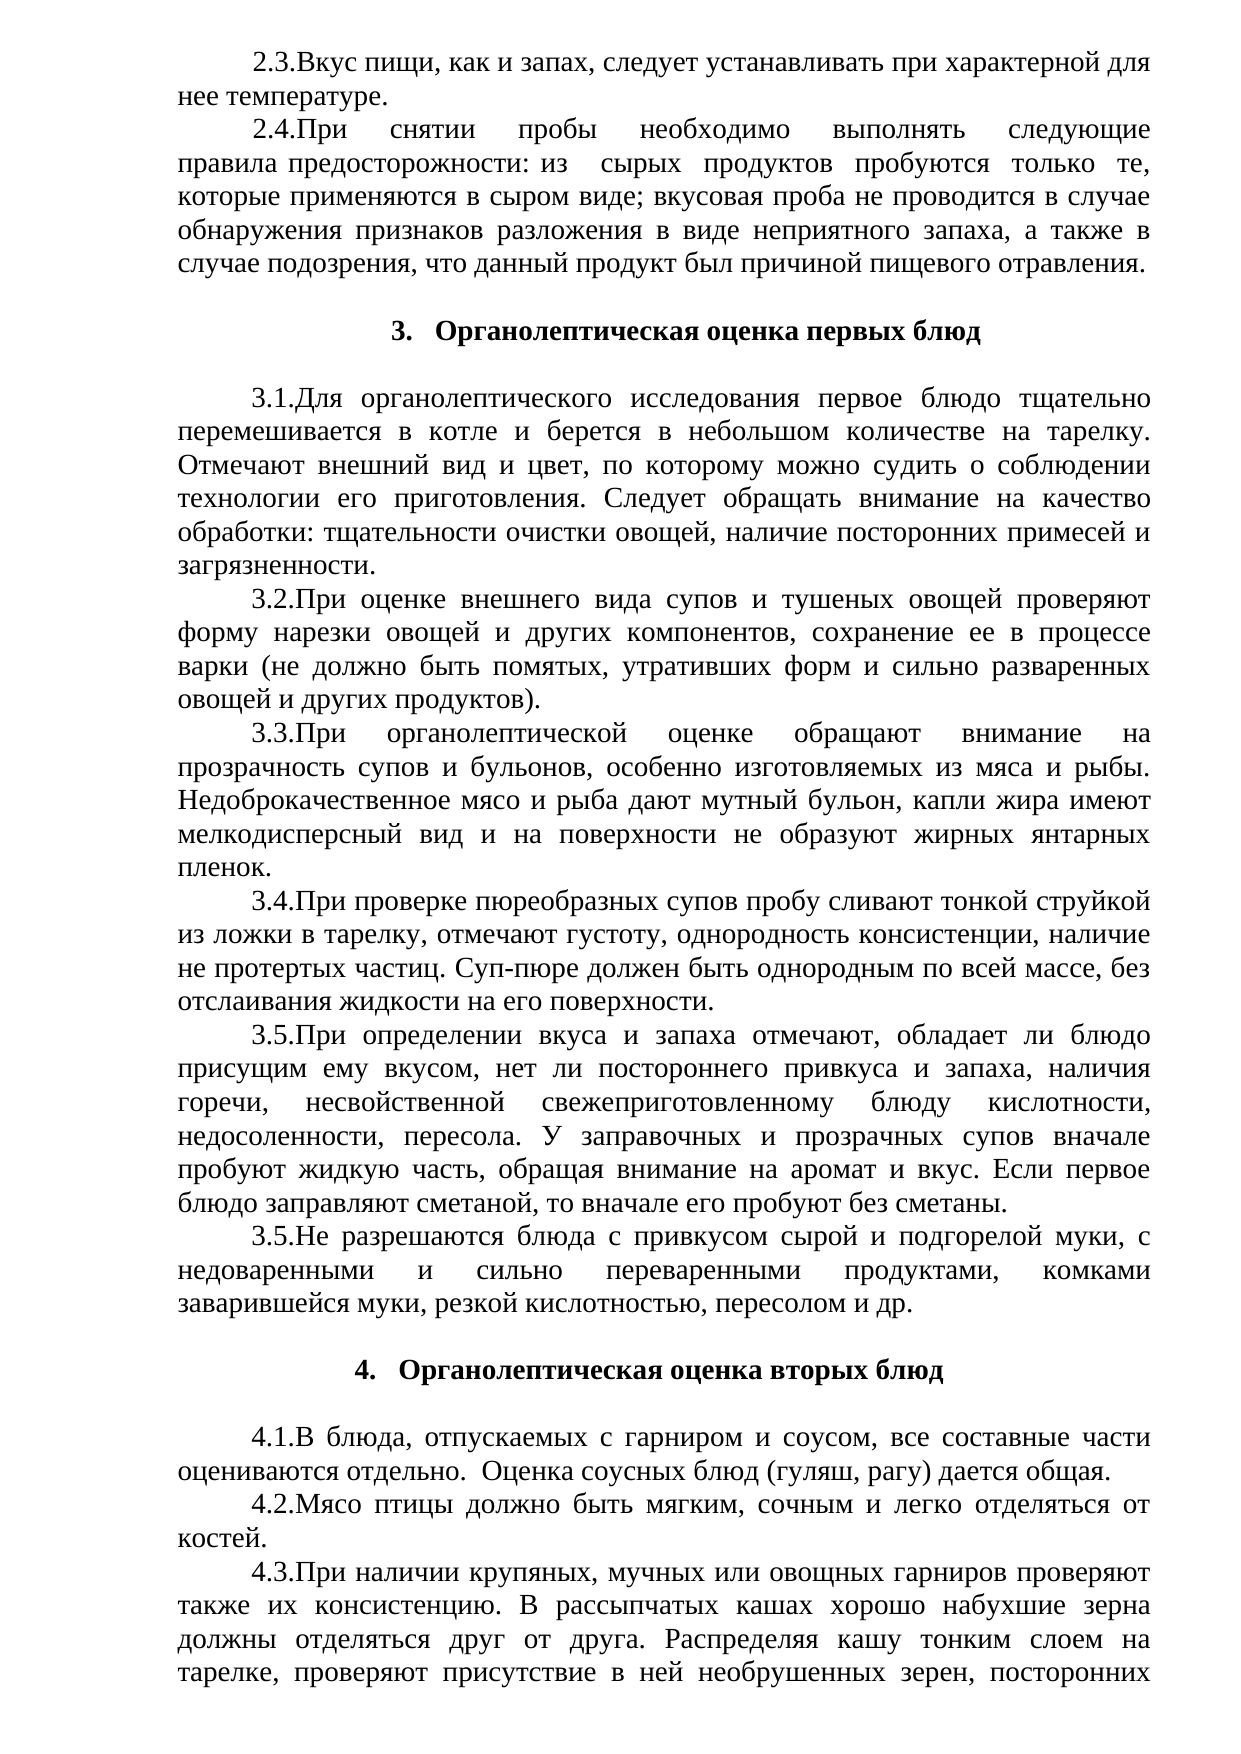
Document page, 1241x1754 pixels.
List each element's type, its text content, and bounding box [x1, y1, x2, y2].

text 4.2.Мясо птицы должно быть мягким, сочным и легко отделяться от костей. [177, 1487, 1152, 1554]
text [177, 1554, 1152, 1688]
list 3.5.При определении вкуса и запаха отмечают, обладает ли блюдо присущим ему вкусом, нет ли постороннего привкуса и запаха, наличия горечи, несвойственной свежеприготовленному блюду кислотности, недосоленности, пересола. У заправочных и прозрачных супов вначале пробуют жидкую часть, обращая внимание на аромат и вкус. Если первое блюдо заправляют сметаной, то вначале его пробуют без сметаны. [177, 1017, 1152, 1218]
list 3.4.При проверке пюреобразных супов пробу сливают тонкой струйкой из ложки в тарелку, отмечают густоту, однородность консистенции, наличие не протертых частиц. Суп-пюре должен быть однородным по всей массе, без отслаивания жидкости на его поверхности. [177, 883, 1152, 1017]
list 4. Органолептическая оценка вторых блюд [252, 1352, 1152, 1386]
list 3.1.Для органолептического исследования первое блюдо тщательно перемешивается в котле и берется в небольшом количестве на тарелку. Отмечают внешний вид и цвет, по которому можно судить о соблюдении технологии его приготовления. Следует обращать внимание на качество обработки: тщательности очистки овощей, наличие посторонних примесей и загрязненности. [177, 380, 1152, 581]
list 2.4.При снятии пробы необходимо выполнять следующие правила предосторожности: из сырых продуктов пробуются только те, которые применяются в сыром виде; вкусовая проба не проводится в случае обнаружения признаков разложения в виде неприятного запаха, а также в случае подозрения, что данный продукт был причиной пищевого отравления. [177, 111, 1152, 279]
list 3.5.Не разрешаются блюда с привкусом сырой и подгорелой муки, с недоваренными и сильно переваренными продуктами, комками заварившейся муки, резкой кислотностью, пересолом и др. [177, 1218, 1152, 1319]
text 4.1.В блюда, отпускаемых с гарниром и соусом, все составные части оцениваются отдельно. Оценка соусных блюд (гуляш, рагу) дается общая. [177, 1419, 1152, 1487]
list 3.2.При оценке внешнего вида супов и тушеных овощей проверяют форму нарезки овощей и других компонентов, сохранение ее в процессе варки (не должно быть помятых, утративших форм и сильно разваренных овощей и других продуктов). [177, 581, 1152, 715]
list 3.3.При органолептической оценке обращают внимание на прозрачность супов и бульонов, особенно изготовляемых из мяса и рыбы. Недоброкачественное мясо и рыба дают мутный бульон, капли жира имеют мелкодисперсный вид и на поверхности не образуют жирных янтарных пленок. [177, 715, 1152, 883]
list 3. Органолептическая оценка первых блюд [252, 313, 1152, 346]
list 2.3.Вкус пищи, как и запах, следует устанавливать при характерной для нее температуре. [177, 44, 1152, 111]
